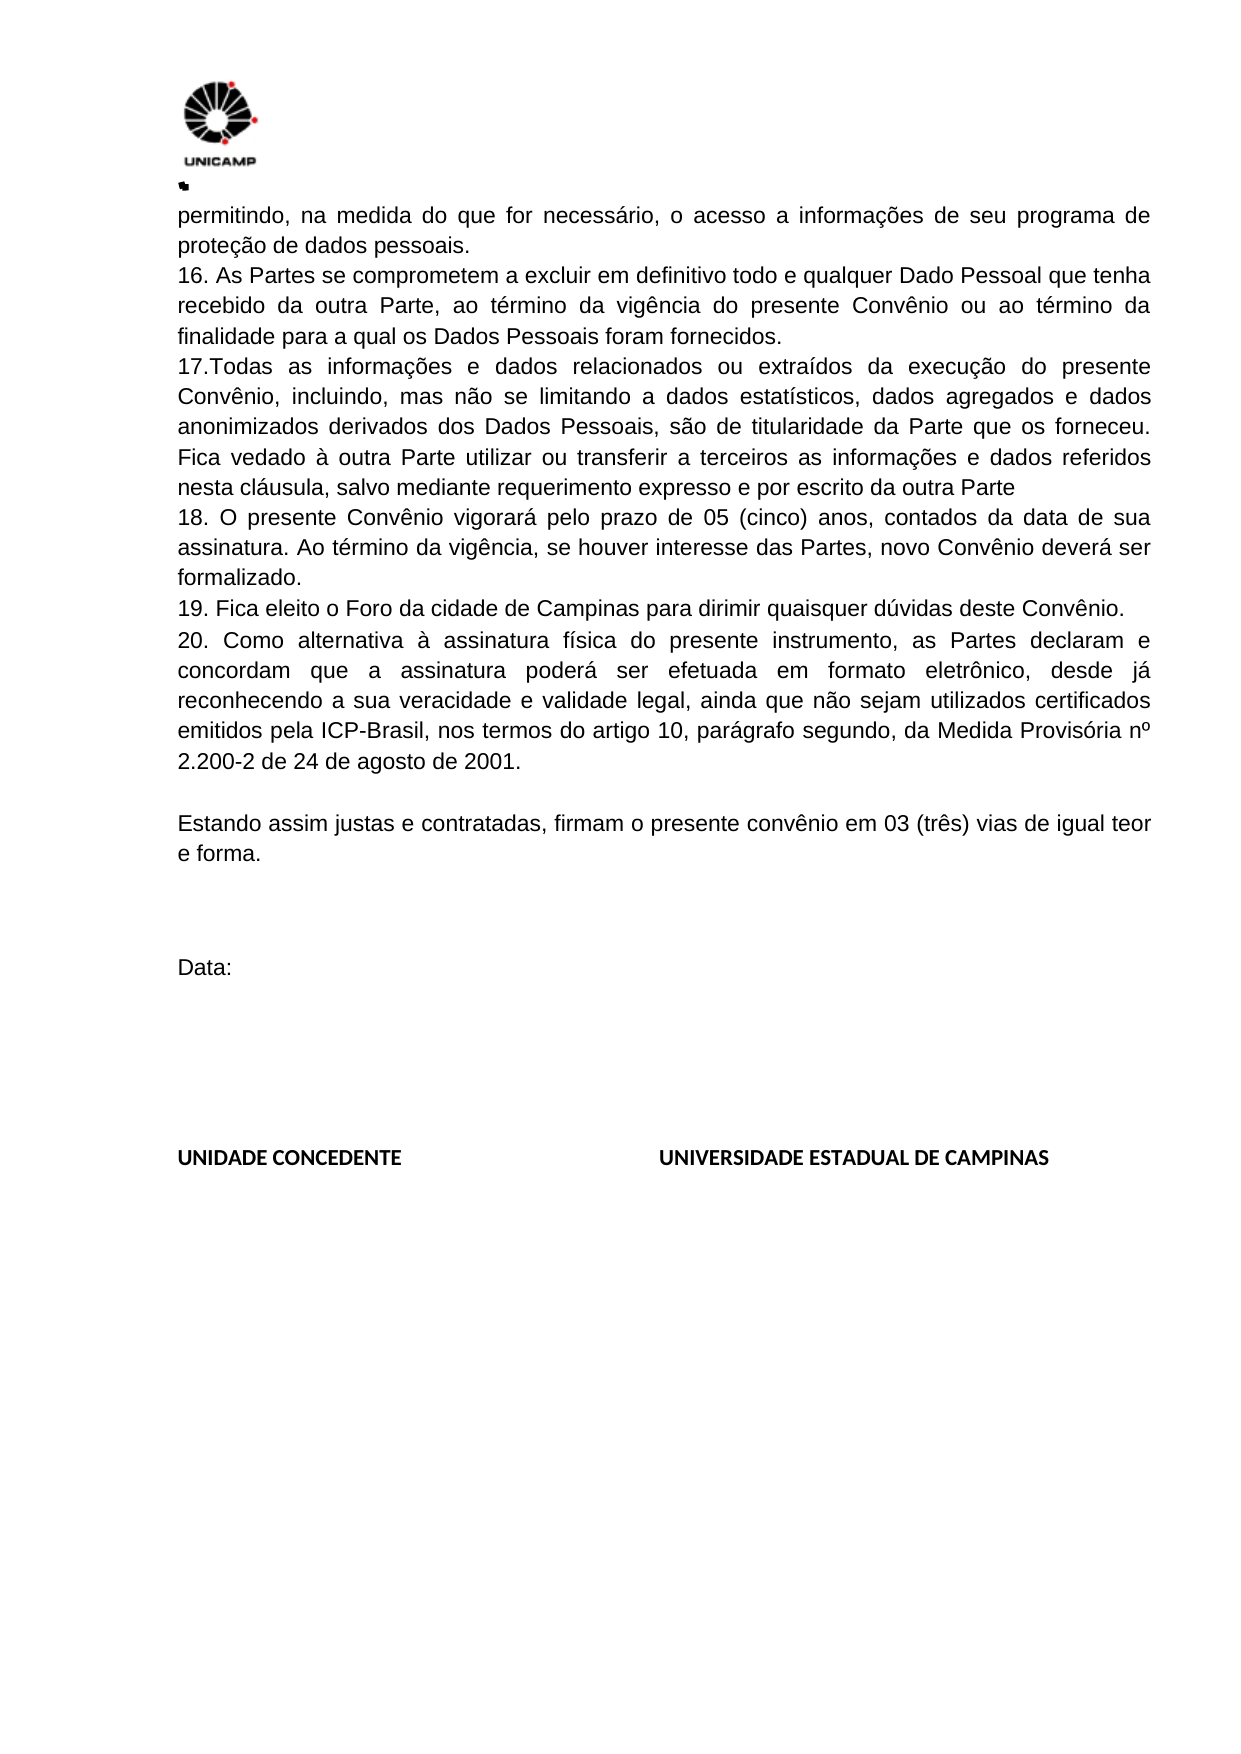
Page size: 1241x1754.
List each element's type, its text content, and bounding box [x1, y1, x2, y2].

text UNIDADE CONCEDENTE UNIVERSIDADE ESTADUAL DE CAMPINAS [177, 1143, 1152, 1171]
text 16. As Partes se comprometem a excluir em definitivo todo e qualquer Dado Pessoal que tenha recebido da outra Parte, ao término da vigência do presente Convênio ou ao término da finalidade para a qual os Dados Pessoais foram fornecidos. [177, 262, 1152, 349]
text 20. Como alternativa à assinatura física do presente instrumento, as Partes declaram e concordam que a assinatura poderá ser efetuada em formato eletrônico, desde já reconhecendo a sua veracidade e validade legal, ainda que não sejam utilizados certificados emitidos pela ICP-Brasil, nos termos do artigo 10, parágrafo segundo, da Medida Provisória nº 2.200-2 de 24 de agosto de 2001. [177, 627, 1152, 774]
picture [177, 73, 265, 174]
text Data: [177, 954, 1126, 980]
text 17.Todas as informações e dados relacionados ou extraídos da execução do presente Convênio, incluindo, mas não se limitando a dados estatísticos, dados agregados e dados anonimizados derivados dos Dados Pessoais, são de titularidade da Parte que os forneceu. Fica vedado à outra Parte utilizar ou transferir a terceiros as informações e dados referidos nesta cláusula, salvo mediante requerimento expresso e por escrito da outra Parte [177, 353, 1152, 500]
text 18. O presente Convênio vigorará pelo prazo de 05 (cinco) anos, contados da data de sua assinatura. Ao término da vigência, se houver interesse das Partes, novo Convênio deverá ser formalizado. [177, 504, 1152, 591]
text Estando assim justas e contratadas, firmam o presente convênio em 03 (três) vias de igual teor e forma. [177, 809, 1152, 866]
text 19. Fica eleito o Foro da cidade de Campinas para dirimir quaisquer dúvidas deste Convênio. [177, 595, 1152, 622]
